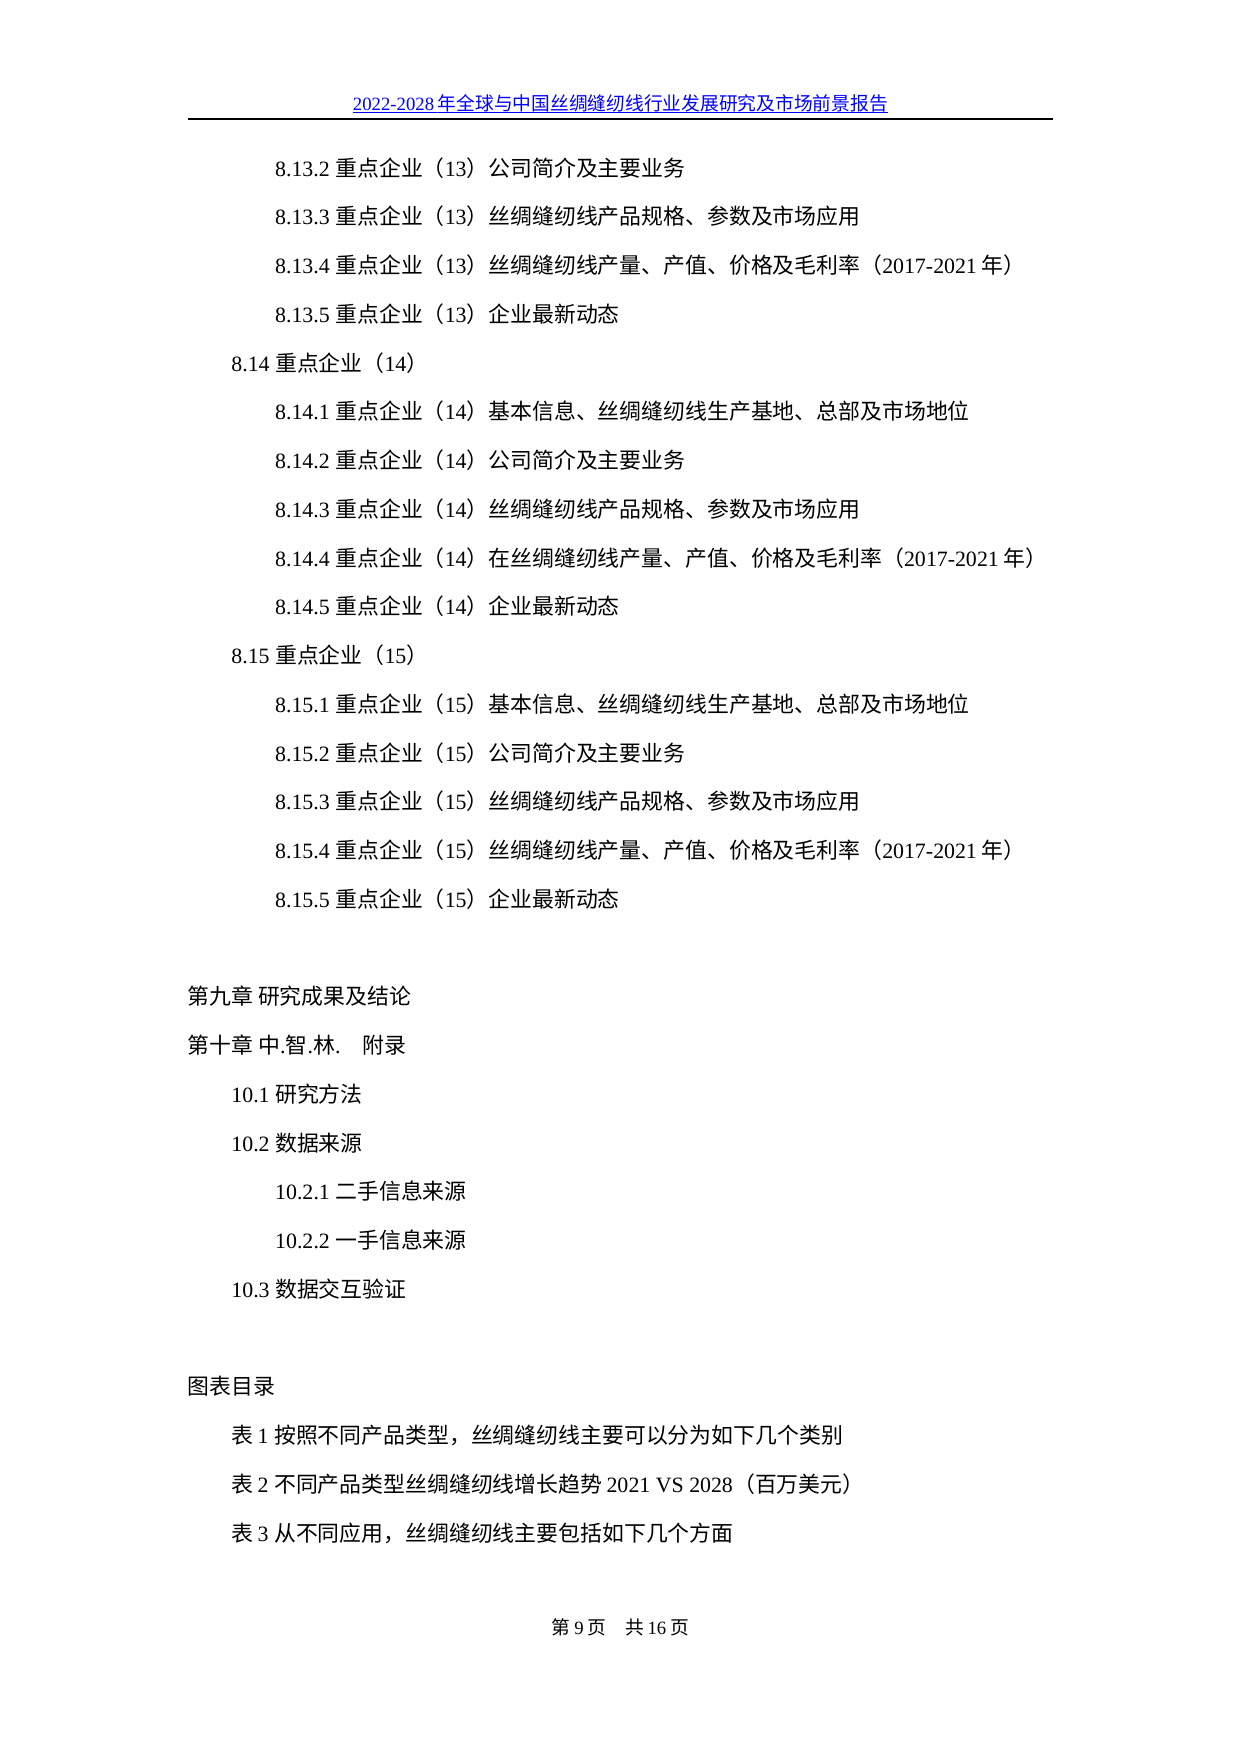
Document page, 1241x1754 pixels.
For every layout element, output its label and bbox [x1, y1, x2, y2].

text [187, 150, 1053, 1548]
